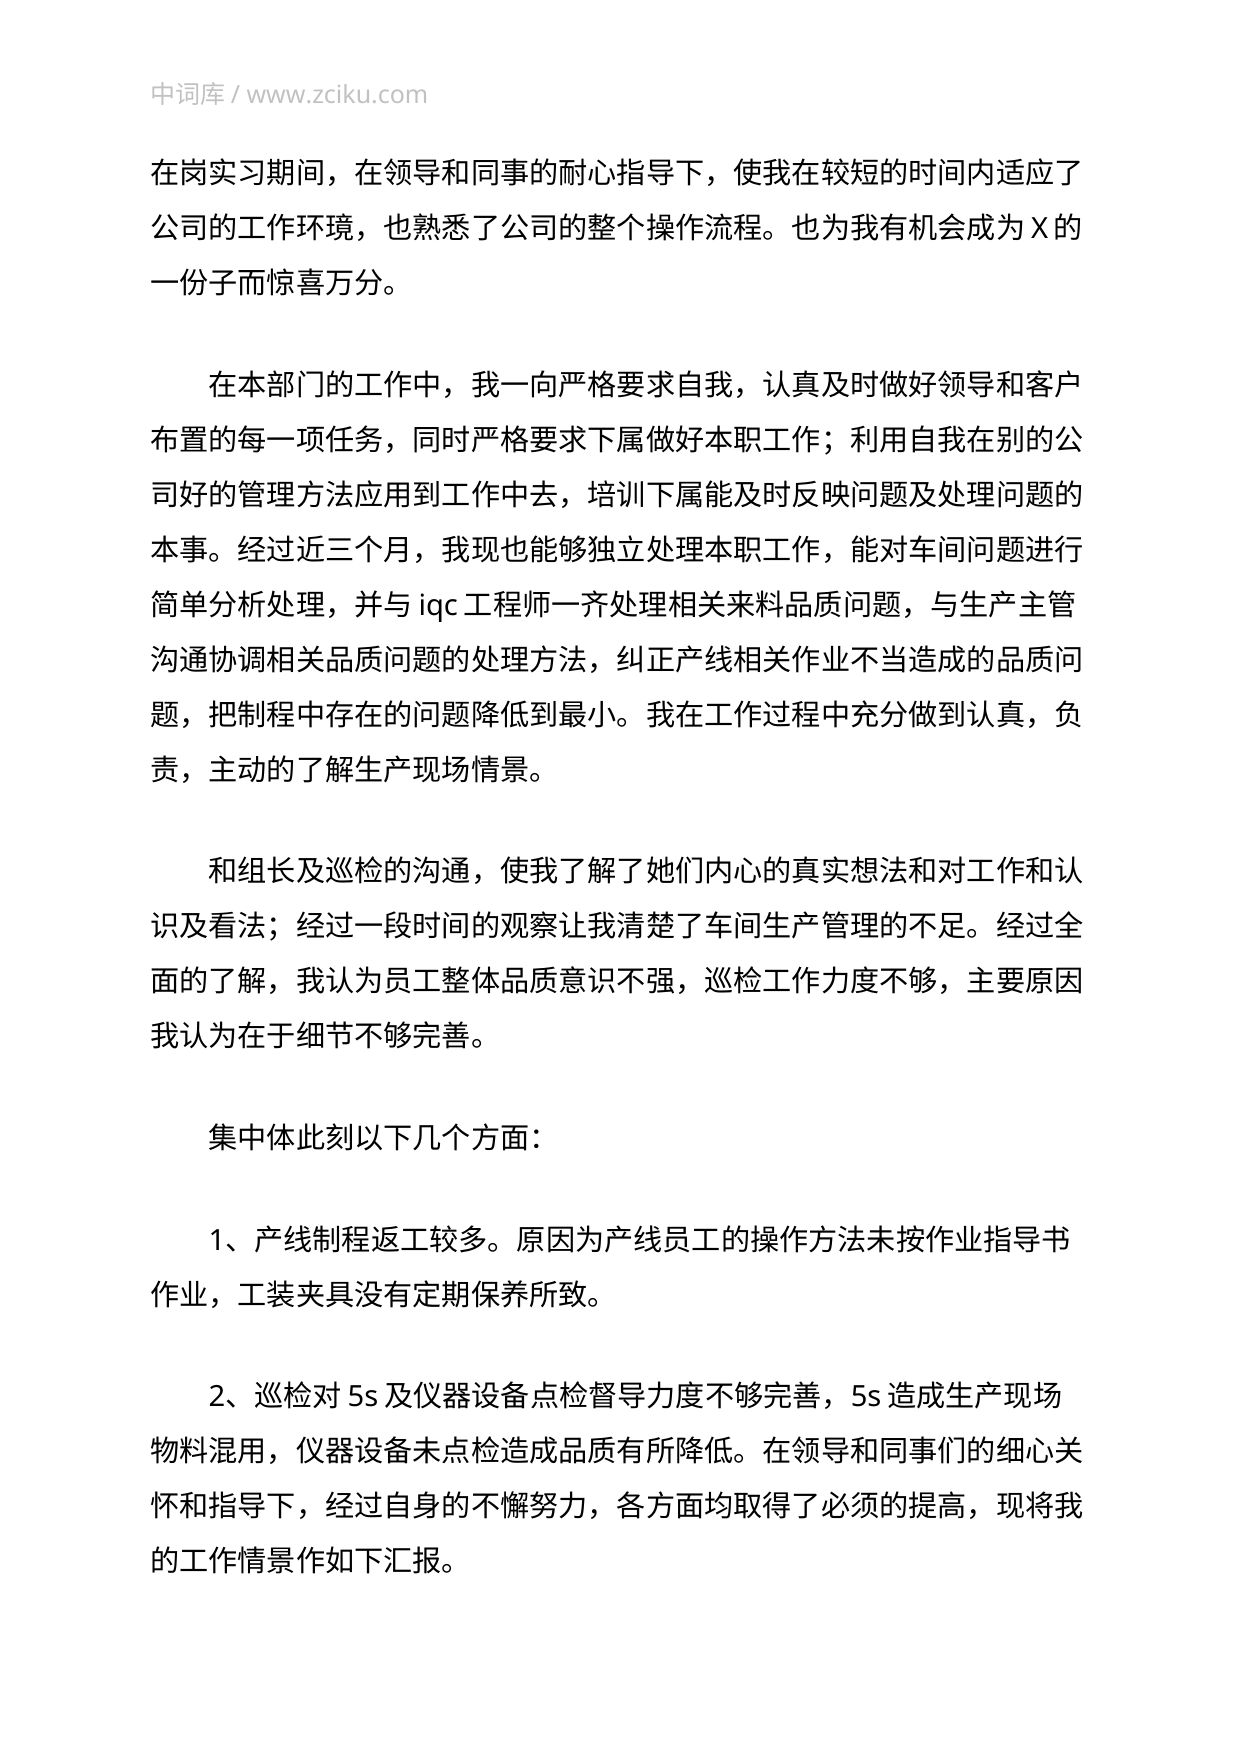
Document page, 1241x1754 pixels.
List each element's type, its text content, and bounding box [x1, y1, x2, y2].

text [150, 150, 1090, 302]
text 集中体此刻以下几个方面： [150, 1114, 1090, 1157]
text 2、巡检对5s及仪器设备点检督导力度不够完善，5s造成生产现场物料混用，仪器设备未点检造成品质有所降低。在领导和同事们的细心关怀和指导下，经过自身的不懈努力，各方面均取得了必须的提高，现将我的工作情景作如下汇报。 [150, 1373, 1090, 1580]
text 1、产线制程返工较多。原因为产线员工的操作方法未按作业指导书作业，工装夹具没有定期保养所致。 [150, 1216, 1090, 1313]
text 和组长及巡检的沟通，使我了解了她们内心的真实想法和对工作和认识及看法；经过一段时间的观察让我清楚了车间生产管理的不足。经过全面的了解，我认为员工整体品质意识不强，巡检工作力度不够，主要原因我认为在于细节不够完善。 [150, 848, 1090, 1055]
text 在本部门的工作中，我一向严格要求自我，认真及时做好领导和客户布置的每一项任务，同时严格要求下属做好本职工作；利用自我在别的公司好的管理方法应用到工作中去，培训下属能及时反映问题及处理问题的本事。经过近三个月，我现也能够独立处理本职工作，能对车间问题进行简单分析处理，并与iqc工程师一齐处理相关来料品质问题，与生产主管沟通协调相关品质问题的处理方法，纠正产线相关作业不当造成的品质问题，把制程中存在的问题降低到最小。我在工作过程中充分做到认真，负责，主动的了解生产现场情景。 [150, 362, 1090, 788]
